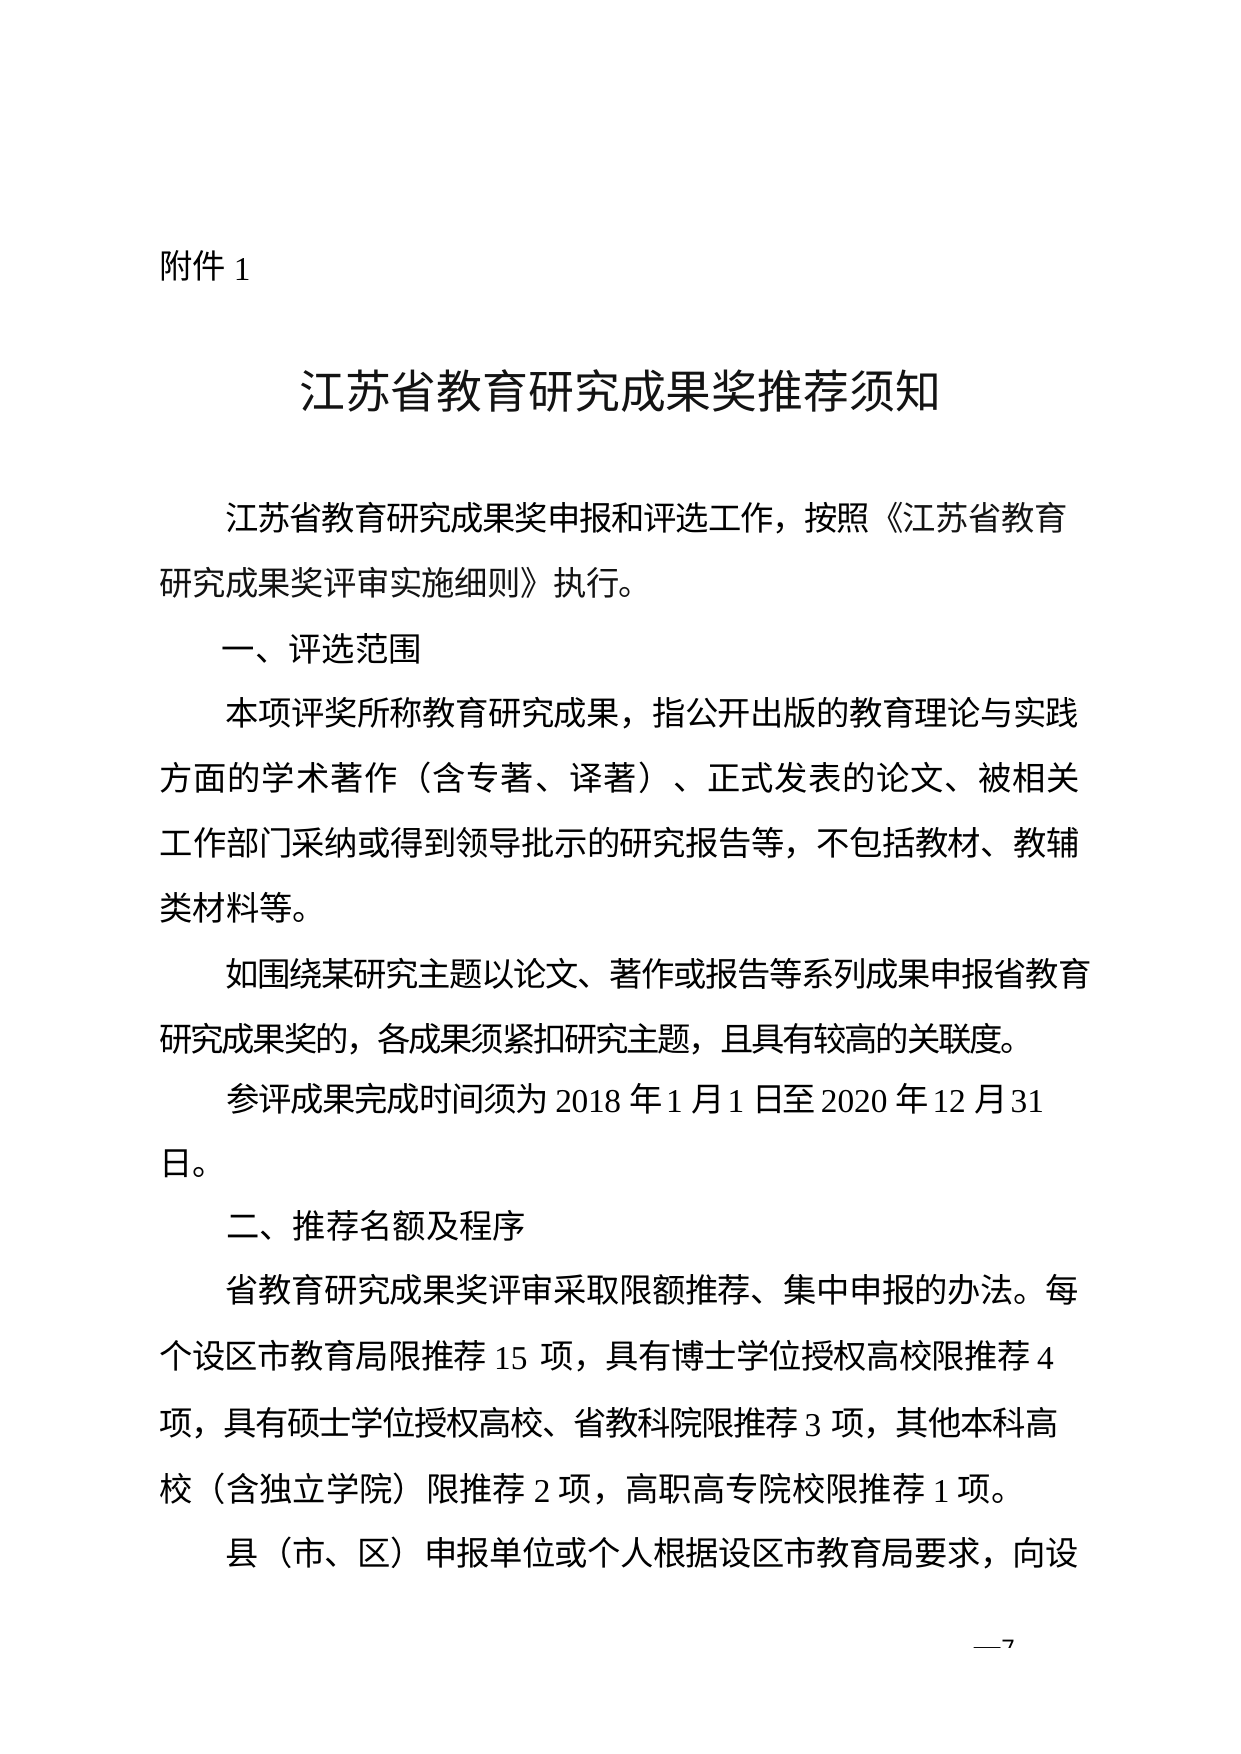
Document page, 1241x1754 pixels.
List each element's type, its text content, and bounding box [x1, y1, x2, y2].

text 附件 1 [159, 240, 1109, 289]
text 江苏省教育研究成果奖申报和评选工作，按照《江苏省教育研究成果奖评审实施细则》执行。 [159, 492, 1081, 605]
text 项，具有硕士学位授权高校、省教科院限推荐 3 项，其他本科高 [159, 1397, 1109, 1446]
text 一、评选范围 [222, 622, 1109, 671]
text 参评成果完成时间须为 2018 年 1 月 1 日至 2020 年 12 月 31 [226, 1078, 1109, 1121]
text 二、推荐名额及程序 [226, 1200, 1109, 1248]
text 江苏省教育研究成果奖推荐须知 [296, 356, 943, 422]
text 本项评奖所称教育研究成果，指公开出版的教育理论与实践方面的学术著作（含专著、译著）、正式发表的论文、被相关工作部门采纳或得到领导批示的研究报告等，不包括教材、教辅类材料等。 [159, 687, 1081, 930]
text 省教育研究成果奖评审采取限额推荐、集中申报的办法。每个设区市教育局限推荐 15 项，具有博士学位授权高校限推荐 4 [159, 1264, 1081, 1379]
text 日。 [159, 1136, 1109, 1184]
text 如围绕某研究主题以论文、著作或报告等系列成果申报省教育研究成果奖的，各成果须紧扣研究主题，且具有较高的关联度。 [159, 947, 1097, 1061]
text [159, 1527, 1081, 1575]
text 校（含独立学院）限推荐 2 项，高职高专院校限推荐 1 项。 [159, 1462, 1109, 1512]
